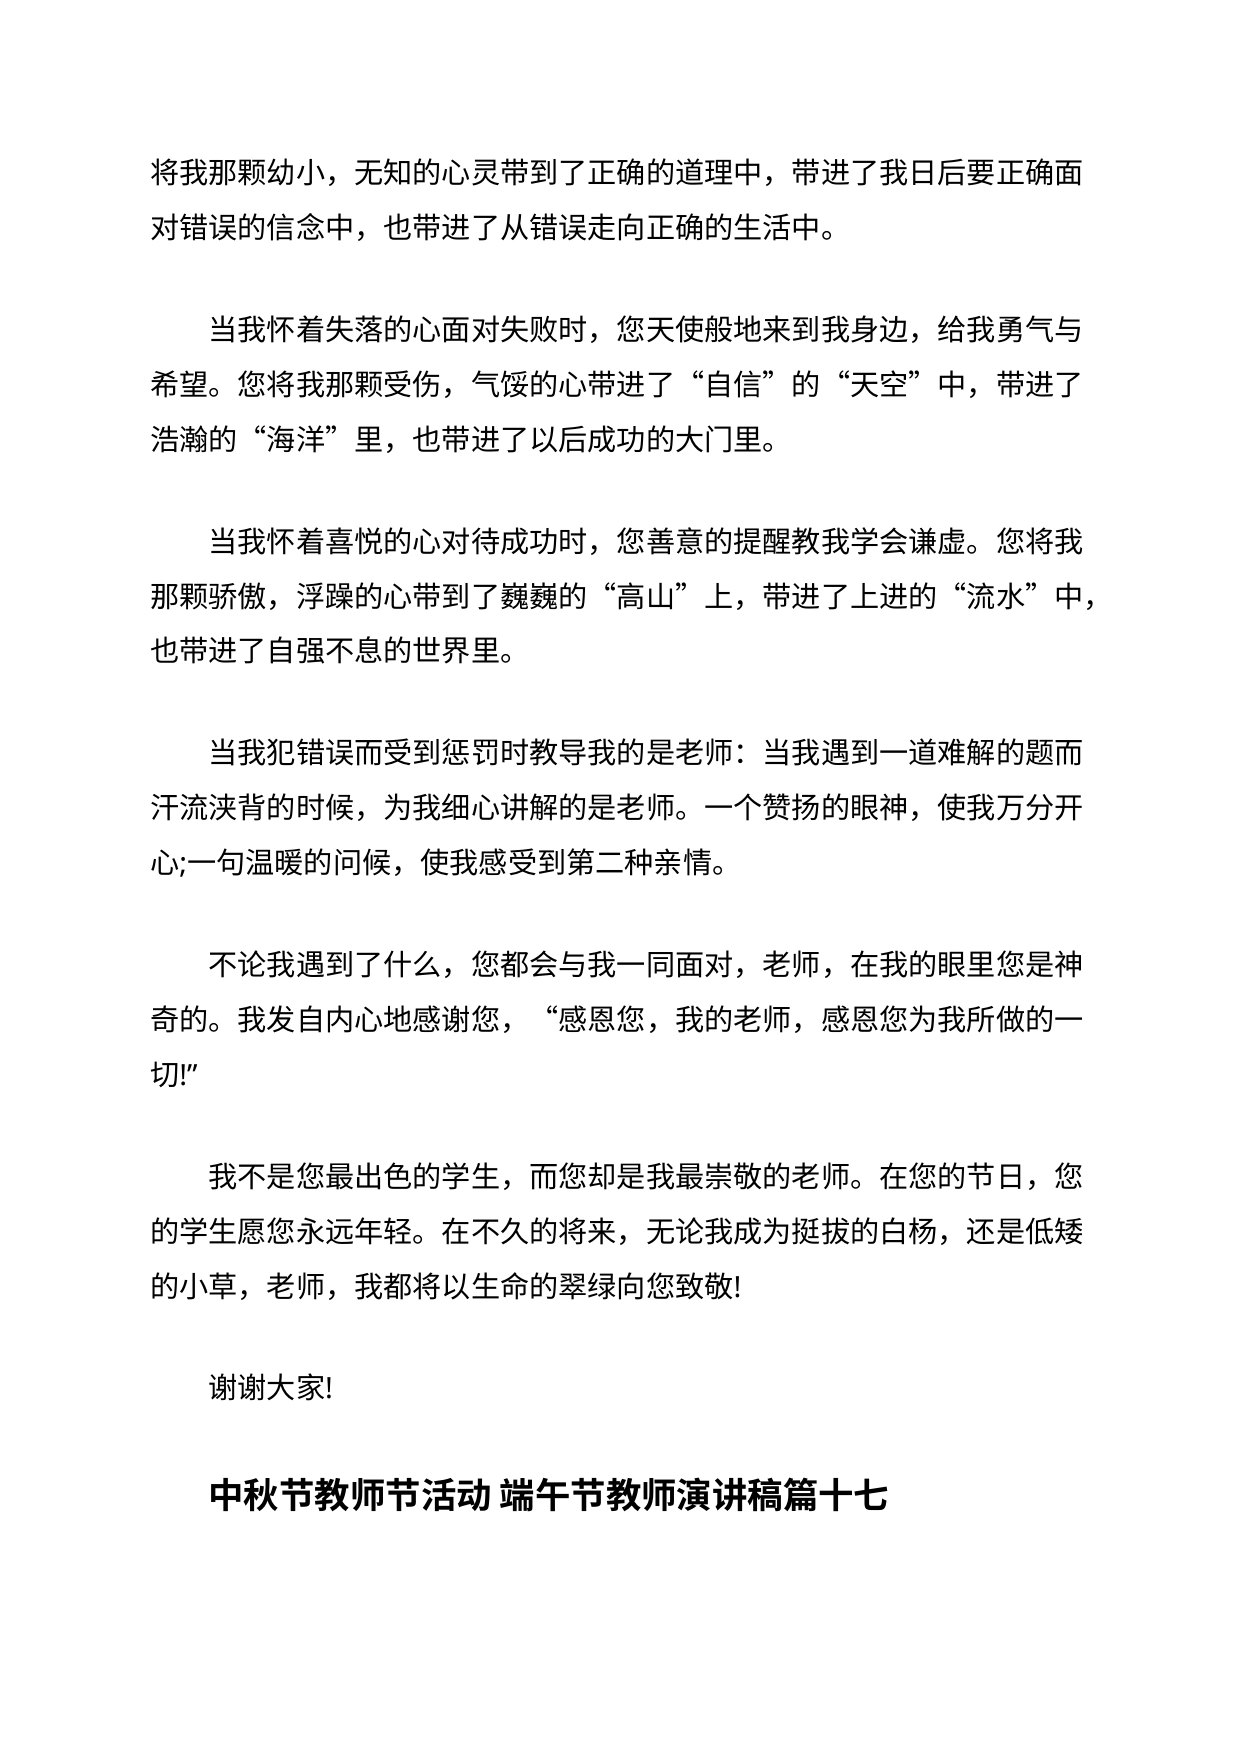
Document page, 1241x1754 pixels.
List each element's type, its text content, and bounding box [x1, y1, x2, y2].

text 当我怀着喜悦的心对待成功时，您善意的提醒教我学会谦虚。您将我那颗骄傲，浮躁的心带到了巍巍的“高山”上，带进了上进的“流水”中，也带进了自强不息的世界里。 [150, 518, 1090, 670]
text 不论我遇到了什么，您都会与我一同面对，老师，在我的眼里您是神奇的。我发自内心地感谢您，“感恩您，我的老师，感恩您为我所做的一切!” [150, 942, 1090, 1094]
text 中秋节教师节活动 端午节教师演讲稿篇十七 [150, 1467, 1090, 1518]
text 谢谢大家! [150, 1365, 1090, 1407]
text 当我犯错误而受到惩罚时教导我的是老师：当我遇到一道难解的题而汗流浃背的时候，为我细心讲解的是老师。一个赞扬的眼神，使我万分开心;一句温暖的问候，使我感受到第二种亲情。 [150, 730, 1090, 882]
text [150, 150, 1090, 247]
text 当我怀着失落的心面对失败时，您天使般地来到我身边，给我勇气与希望。您将我那颗受伤，气馁的心带进了“自信”的“天空”中，带进了浩瀚的“海洋”里，也带进了以后成功的大门里。 [150, 307, 1090, 459]
text 我不是您最出色的学生，而您却是我最崇敬的老师。在您的节日，您的学生愿您永远年轻。在不久的将来，无论我成为挺拔的白杨，还是低矮的小草，老师，我都将以生命的翠绿向您致敬! [150, 1153, 1090, 1306]
